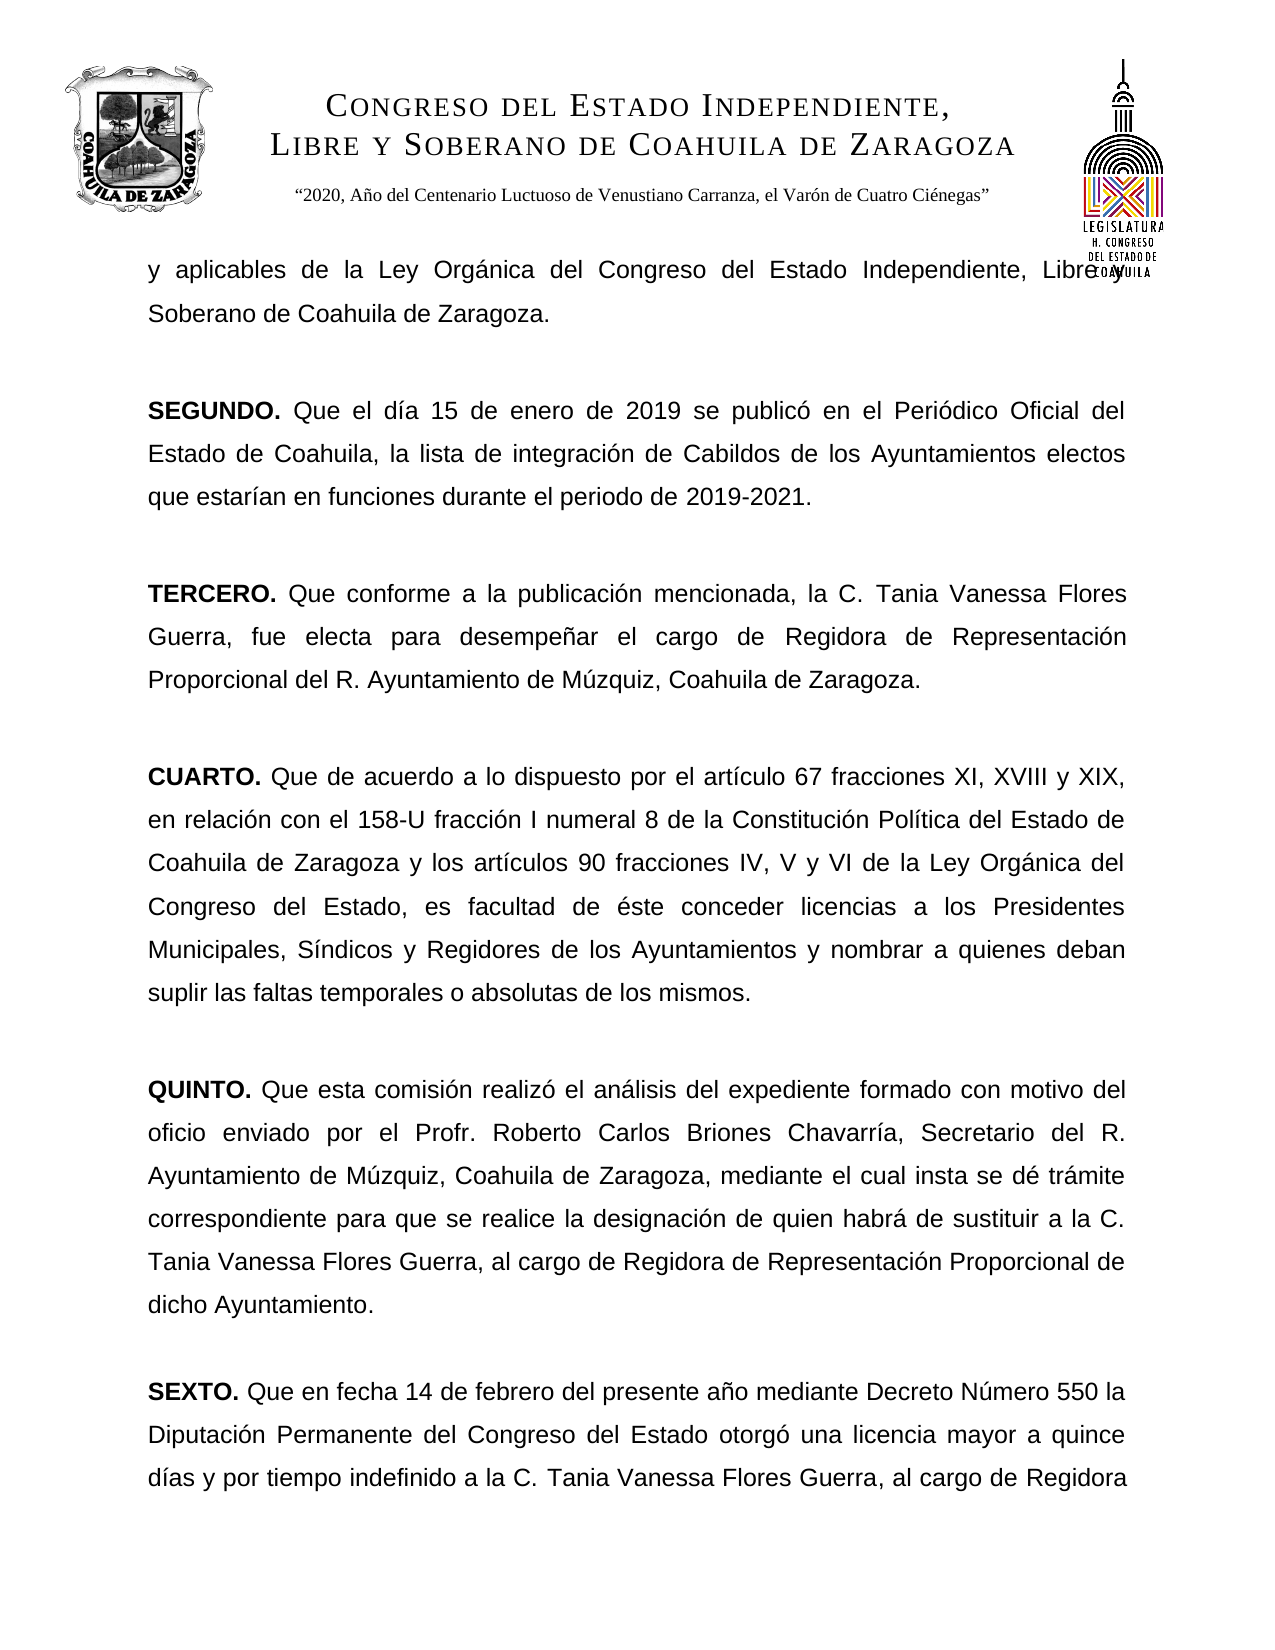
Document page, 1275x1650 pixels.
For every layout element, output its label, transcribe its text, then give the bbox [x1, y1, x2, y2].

text CUARTO. Que de acuerdo a lo dispuesto por el artículo 67 fracciones XI, XVIII y XIX, en relación con el 158-U fracción I numeral 8 de la Constitución Política del Estado de Coahuila de Zaragoza y los artículos 90 fracciones IV, V y VI de la Ley Orgánica del Congreso del Estado, es facultad de éste conceder licencias a los Presidentes Municipales, Síndicos y Regidores de los Ayuntamientos y nombrar a quienes deban suplir las faltas temporales o absolutas de los mismos. [148, 762, 1127, 1006]
text TERCERO. Que conforme a la publicación mencionada, la C. Tania Vanessa Flores Guerra, fue electa para desempeñar el cargo de Regidora de Representación Proporcional del R. Ayuntamiento de Múzquiz, Coahuila de Zaragoza. [148, 579, 1127, 694]
picture [64, 66, 213, 212]
text SEGUNDO. Que el día 15 de enero de 2019 se publicó en el Periódico Oficial del Estado de Coahuila, la lista de integración de Cabildos de los Ayuntamientos electos que estarían en funciones durante el periodo de 2019-2021. [148, 396, 1127, 511]
picture [1083, 59, 1164, 277]
text QUINTO. Que esta comisión realizó el análisis del expediente formado con motivo del oficio enviado por el Profr. Roberto Carlos Briones Chavarría, Secretario del R. Ayuntamiento de Múzquiz, Coahuila de Zaragoza, mediante el cual insta se dé trámite correspondiente para que se realice la designación de quien habrá de sustituir a la C. Tania Vanessa Flores Guerra, al cargo de Regidora de Representación Proporcional de dicho Ayuntamiento. [148, 1075, 1127, 1319]
